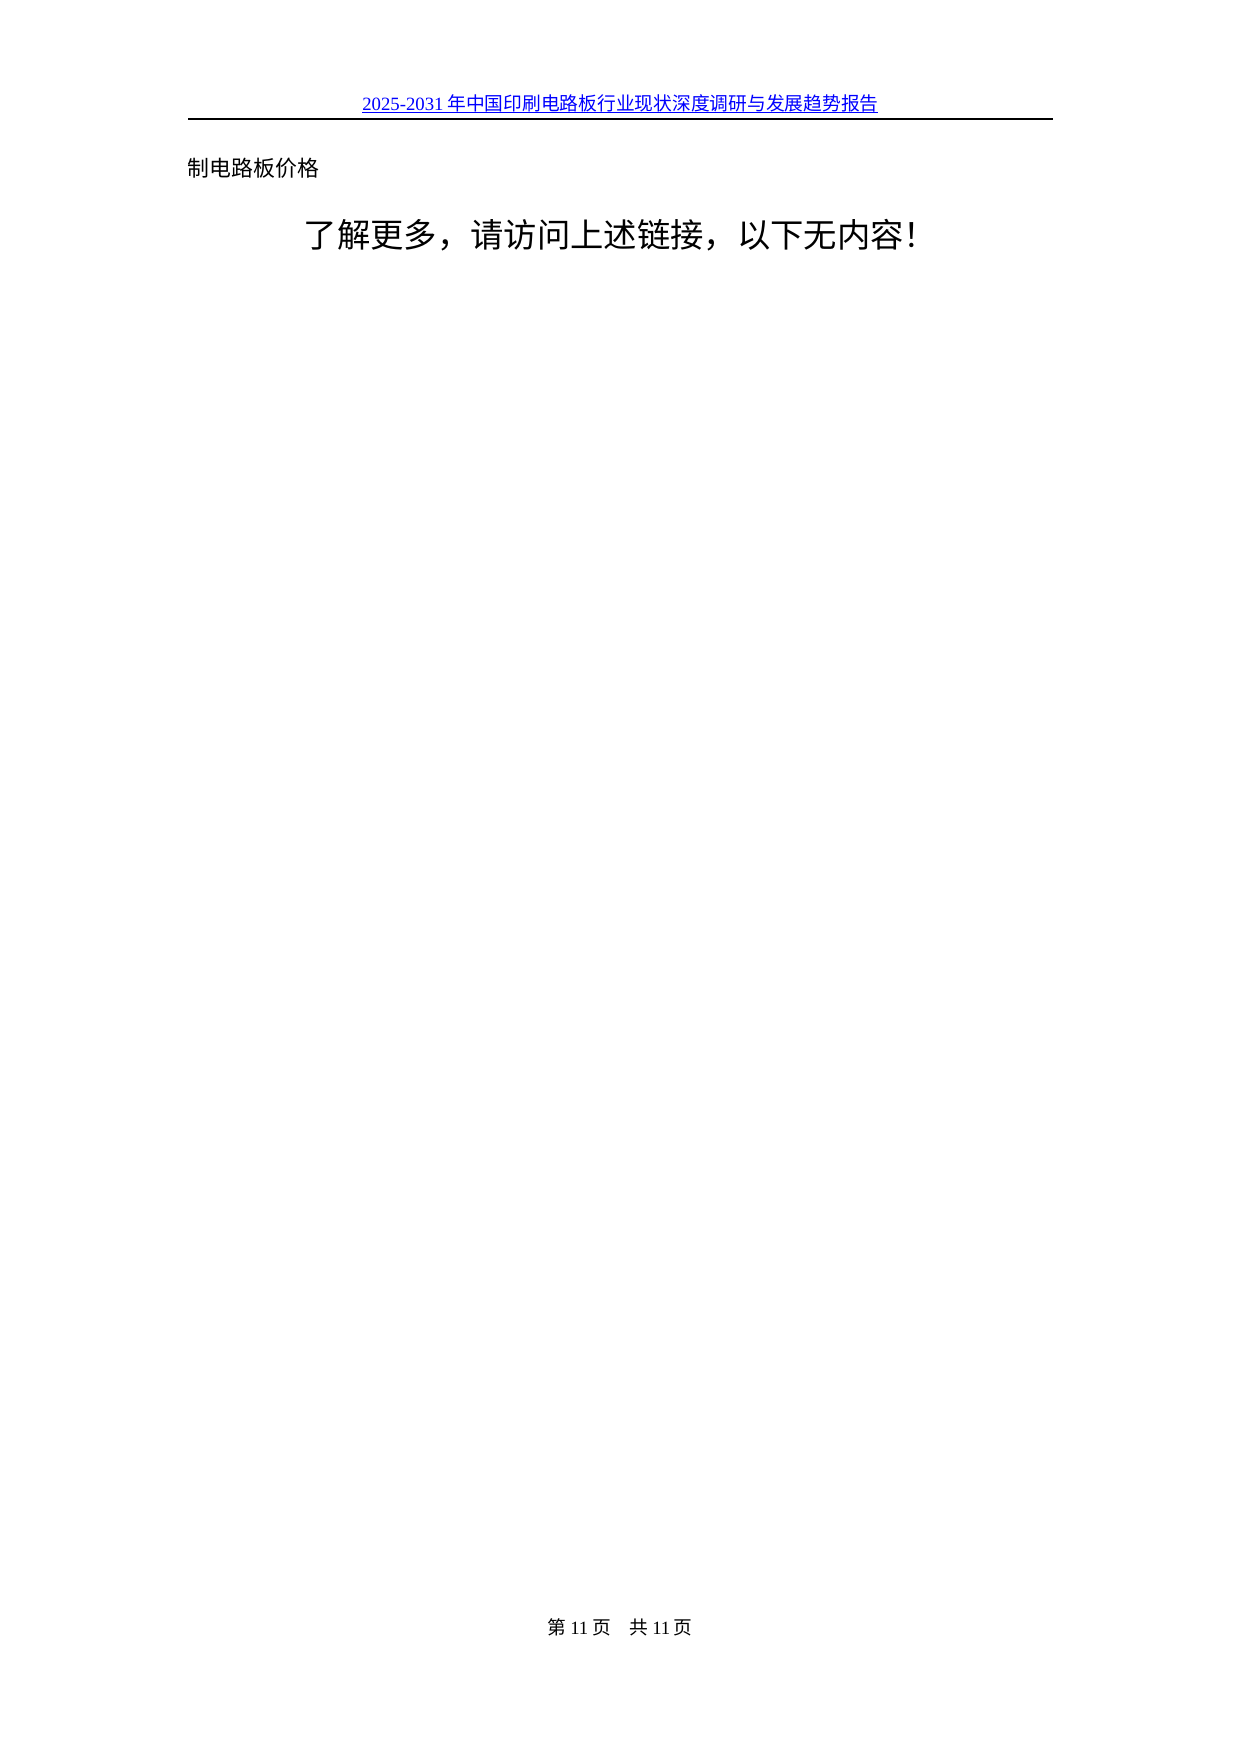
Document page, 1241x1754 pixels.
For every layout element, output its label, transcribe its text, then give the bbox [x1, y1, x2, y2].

title 了解更多，请访问上述链接，以下无内容！ [187, 200, 1053, 265]
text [187, 150, 1053, 183]
